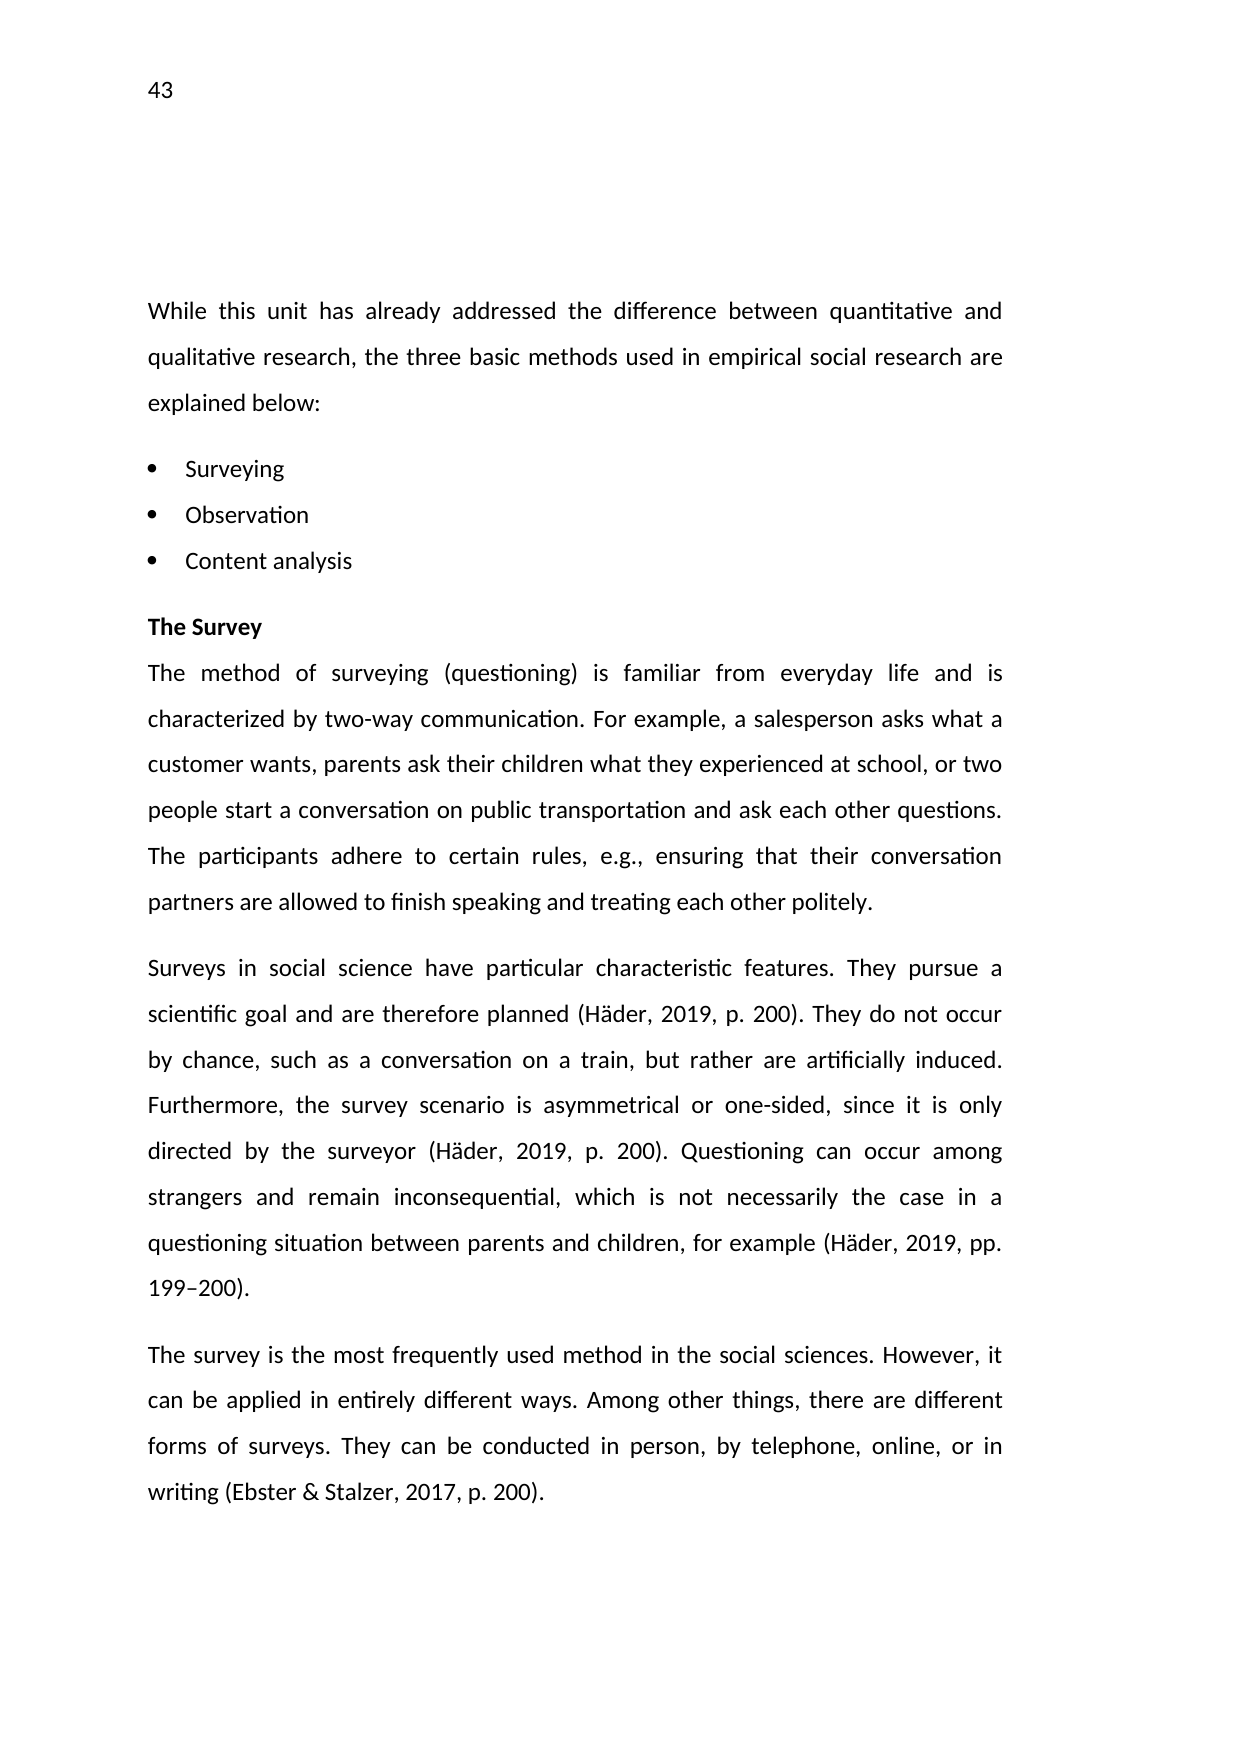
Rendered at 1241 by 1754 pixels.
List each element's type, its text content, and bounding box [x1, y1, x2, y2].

text The method of surveying (questioning) is familiar from everyday life and is characterized by two-way communication. For example, a salesperson asks what a customer wants, parents ask their children what they experienced at school, or two people start a conversation on public transportation and ask each other questions. The participants adhere to certain rules, e.g., ensuring that their conversation partners are allowed to finish speaking and treating each other politely. [148, 657, 1004, 916]
list Surveying [148, 453, 1004, 484]
text Surveys in social science have particular characteristic features. They pursue a scientific goal and are therefore planned (Häder, 2019, p. 200). They do not occur by chance, such as a conversation on a train, but rather are artificially induced. Furthermore, the survey scenario is asymmetrical or one-sided, since it is only directed by the surveyor (Häder, 2019, p. 200). Questioning can occur among strangers and remain inconsequential, which is not necessarily the case in a questioning situation between parents and children, for example (Häder, 2019, pp. 199–200). [148, 952, 1004, 1303]
list Observation [148, 499, 1004, 529]
list Content analysis [148, 545, 1004, 575]
text While this unit has already addressed the difference between quantitative and qualitative research, the three basic methods used in empirical social research are explained below: [148, 295, 1004, 417]
text The survey is the most frequently used method in the social sciences. However, it can be applied in entirely different ways. Among other things, there are different forms of surveys. They can be conducted in person, by telephone, online, or in writing (Ebster & Stalzer, 2017, p. 200). [148, 1339, 1004, 1507]
subtitle The Survey [148, 611, 1004, 642]
